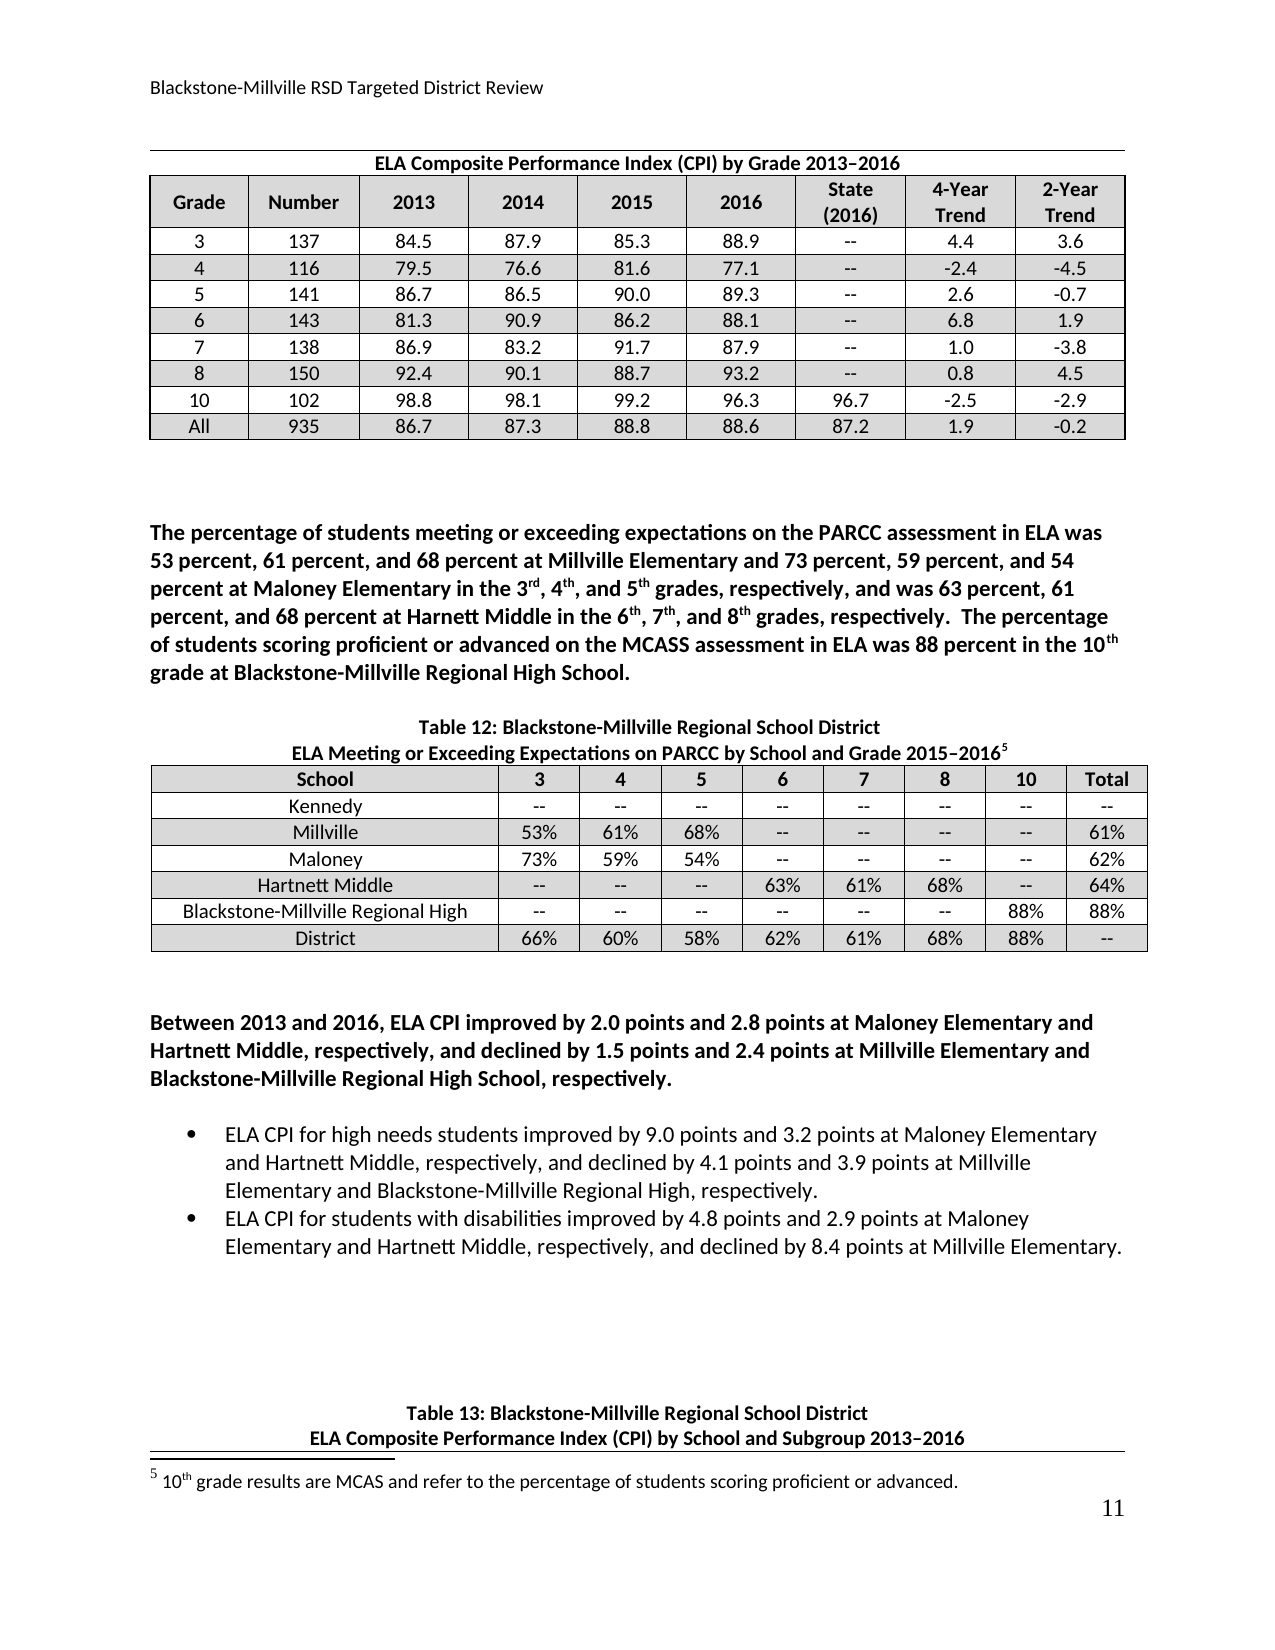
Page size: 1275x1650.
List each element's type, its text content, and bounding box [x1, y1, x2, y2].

text Between 2013 and 2016, ELA CPI improved by 2.0 points and 2.8 points at Maloney Elementary and Hartnett Middle, respectively, and declined by 1.5 points and 2.4 points at Millville Elementary and Blackstone-Millville Regional High School, respectively. [150, 1008, 1125, 1092]
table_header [150, 151, 1125, 175]
table_cell -- [796, 281, 905, 307]
table_cell 86.7 [360, 414, 468, 439]
table_cell -- [824, 819, 904, 845]
table_cell 61% [824, 925, 904, 951]
table_cell 138 [249, 334, 359, 359]
table_cell 87.9 [687, 334, 795, 359]
table_cell 102 [249, 387, 359, 412]
table_cell 90.0 [578, 281, 686, 307]
table_cell 61% [824, 872, 904, 898]
table_cell Kennedy [152, 793, 498, 818]
table_cell 61% [580, 819, 661, 845]
table_cell 6 [743, 766, 823, 792]
table_cell -- [796, 361, 905, 386]
table_cell 86.7 [360, 281, 468, 307]
table_cell 5 [151, 281, 248, 307]
table_cell 68% [905, 925, 985, 951]
table_cell -- [743, 793, 823, 818]
table_cell -- [662, 793, 742, 818]
table_cell 6.8 [906, 308, 1015, 333]
table_cell -4.5 [1016, 255, 1124, 280]
table_cell 84.5 [360, 228, 468, 254]
table_cell 93.2 [687, 361, 795, 386]
table_cell 53% [499, 819, 579, 845]
table_cell -- [743, 846, 823, 871]
table_cell 2-Year Trend [1016, 176, 1124, 227]
table_cell 90.1 [469, 361, 577, 386]
table_cell -- [743, 819, 823, 845]
table_cell -- [499, 793, 579, 818]
table_cell -0.2 [1016, 414, 1124, 439]
table_cell 141 [249, 281, 359, 307]
table_cell 8 [151, 361, 248, 386]
table_cell 79.5 [360, 255, 468, 280]
table_cell -3.8 [1016, 334, 1124, 359]
table_cell 88.1 [687, 308, 795, 333]
table_cell 83.2 [469, 334, 577, 359]
table_cell State (2016) [796, 176, 905, 227]
table_cell 86.5 [469, 281, 577, 307]
table_cell 4 [151, 255, 248, 280]
table_cell -- [743, 899, 823, 924]
table_cell 116 [249, 255, 359, 280]
table_cell Millville [152, 819, 498, 845]
table_cell 88.6 [687, 414, 795, 439]
table_cell 2013 [360, 176, 468, 227]
table_cell 2015 [578, 176, 686, 227]
table_cell School [152, 766, 498, 792]
table_cell -- [824, 899, 904, 924]
table_cell 10 [986, 766, 1066, 792]
table_cell Maloney [152, 846, 498, 871]
table_cell 81.6 [578, 255, 686, 280]
table_cell -- [824, 846, 904, 871]
table_cell -- [986, 819, 1066, 845]
table_cell 87.9 [469, 228, 577, 254]
table_cell 1.9 [906, 414, 1015, 439]
table_cell 10 [151, 387, 248, 412]
table_cell -2.4 [906, 255, 1015, 280]
table_cell 88% [986, 925, 1066, 951]
table_cell 143 [249, 308, 359, 333]
table_cell 68% [905, 872, 985, 898]
table_cell 63% [743, 872, 823, 898]
table_cell -- [662, 872, 742, 898]
table_cell 88.9 [687, 228, 795, 254]
table_cell 150 [249, 361, 359, 386]
table_cell 98.1 [469, 387, 577, 412]
table_cell 66% [499, 925, 579, 951]
table_cell 54% [662, 846, 742, 871]
table_cell -- [986, 872, 1066, 898]
table_cell -- [796, 308, 905, 333]
table_header Table 13: Blackstone-Millville Regional School District ELA Composite Performance Index (CPI) by School and Subgroup 2013–2016 [150, 1400, 1125, 1451]
table_cell 88% [986, 899, 1066, 924]
table_cell 62% [1067, 846, 1147, 871]
table_cell -- [499, 899, 579, 924]
table_cell 4.5 [1016, 361, 1124, 386]
table_cell 61% [1067, 819, 1147, 845]
table_cell -- [905, 819, 985, 845]
table_cell 90.9 [469, 308, 577, 333]
table_header Table 12: Blackstone-Millville Regional School District ELA Meeting or Exceeding Expectations on PARCC by School and Grade 2015–2016 [152, 715, 1147, 765]
table_cell 85.3 [578, 228, 686, 254]
table_cell 96.7 [796, 387, 905, 412]
table_cell 86.9 [360, 334, 468, 359]
table_cell 2014 [469, 176, 577, 227]
table_cell 7 [824, 766, 904, 792]
table_cell -- [905, 899, 985, 924]
table_cell -- [1067, 793, 1147, 818]
table_cell 1.9 [1016, 308, 1124, 333]
table_cell 96.3 [687, 387, 795, 412]
table_cell 60% [580, 925, 661, 951]
table_cell 3.6 [1016, 228, 1124, 254]
table_cell 6 [151, 308, 248, 333]
list ELA CPI for students with disabilities improved by 4.8 points and 2.9 points at Maloney Elementary and Hartnett Middle, respectively, and declined by 8.4 points at Millville Elementary. [187, 1204, 1125, 1260]
table_cell Number [249, 176, 359, 227]
table_cell 73% [499, 846, 579, 871]
table_cell Total [1067, 766, 1147, 792]
table_cell 4 [580, 766, 661, 792]
table_cell -- [986, 846, 1066, 871]
table_cell -- [796, 228, 905, 254]
text The percentage of students meeting or exceeding expectations on the PARCC assessment in ELA was 53 percent, 61 percent, and 68 percent at Millville Elementary and 73 percent, 59 percent, and 54 percent at Maloney Elementary in the 3rd, 4th, and 5th grades, respectively, and was 63 percent, 61 percent, and 68 percent at Harnett Middle in the 6th, 7th, and 8th grades, respectively. The percentage of students scoring proficient or advanced on the MCASS assessment in ELA was 88 percent in the 10th grade at Blackstone-Millville Regional High School. [150, 518, 1125, 687]
table_cell 8 [905, 766, 985, 792]
table_cell 98.8 [360, 387, 468, 412]
table_cell 3 [499, 766, 579, 792]
table_cell -- [662, 899, 742, 924]
table_cell 68% [662, 819, 742, 845]
table_cell 2.6 [906, 281, 1015, 307]
table_cell 76.6 [469, 255, 577, 280]
table_cell 88.8 [578, 414, 686, 439]
table_cell -0.7 [1016, 281, 1124, 307]
table_cell 64% [1067, 872, 1147, 898]
table_cell -- [580, 793, 661, 818]
table_cell Hartnett Middle [152, 872, 498, 898]
table_cell 3 [151, 228, 248, 254]
table_cell -- [499, 872, 579, 898]
table_cell 87.3 [469, 414, 577, 439]
table_cell 88.7 [578, 361, 686, 386]
table_cell 4.4 [906, 228, 1015, 254]
table_cell 0.8 [906, 361, 1015, 386]
table_cell 77.1 [687, 255, 795, 280]
table_cell 137 [249, 228, 359, 254]
table_cell 59% [580, 846, 661, 871]
table_cell Grade [151, 176, 248, 227]
table_cell 99.2 [578, 387, 686, 412]
table_cell 86.2 [578, 308, 686, 333]
list ELA CPI for high needs students improved by 9.0 points and 3.2 points at Maloney Elementary and Hartnett Middle, respectively, and declined by 4.1 points and 3.9 points at Millville Elementary and Blackstone-Millville Regional High, respectively. [187, 1120, 1125, 1204]
table_cell -- [905, 846, 985, 871]
table_cell 92.4 [360, 361, 468, 386]
table_cell -- [580, 899, 661, 924]
table_cell 87.2 [796, 414, 905, 439]
table_cell All [151, 414, 248, 439]
table_cell -- [905, 793, 985, 818]
table_cell -- [796, 334, 905, 359]
table_cell 88% [1067, 899, 1147, 924]
table_cell -- [580, 872, 661, 898]
table_cell 58% [662, 925, 742, 951]
table_cell -2.5 [906, 387, 1015, 412]
table_cell 935 [249, 414, 359, 439]
table_cell -2.9 [1016, 387, 1124, 412]
table_cell -- [824, 793, 904, 818]
table_cell 81.3 [360, 308, 468, 333]
table_cell 91.7 [578, 334, 686, 359]
table_cell 4-Year Trend [906, 176, 1015, 227]
table_cell -- [796, 255, 905, 280]
table_cell Blackstone-Millville Regional High [152, 899, 498, 924]
table_cell 5 [662, 766, 742, 792]
table_cell 1.0 [906, 334, 1015, 359]
table_cell 7 [151, 334, 248, 359]
table_cell -- [1067, 925, 1147, 951]
table_cell 62% [743, 925, 823, 951]
table_cell -- [986, 793, 1066, 818]
table_cell District [152, 925, 498, 951]
table_cell 2016 [687, 176, 795, 227]
table_cell 89.3 [687, 281, 795, 307]
